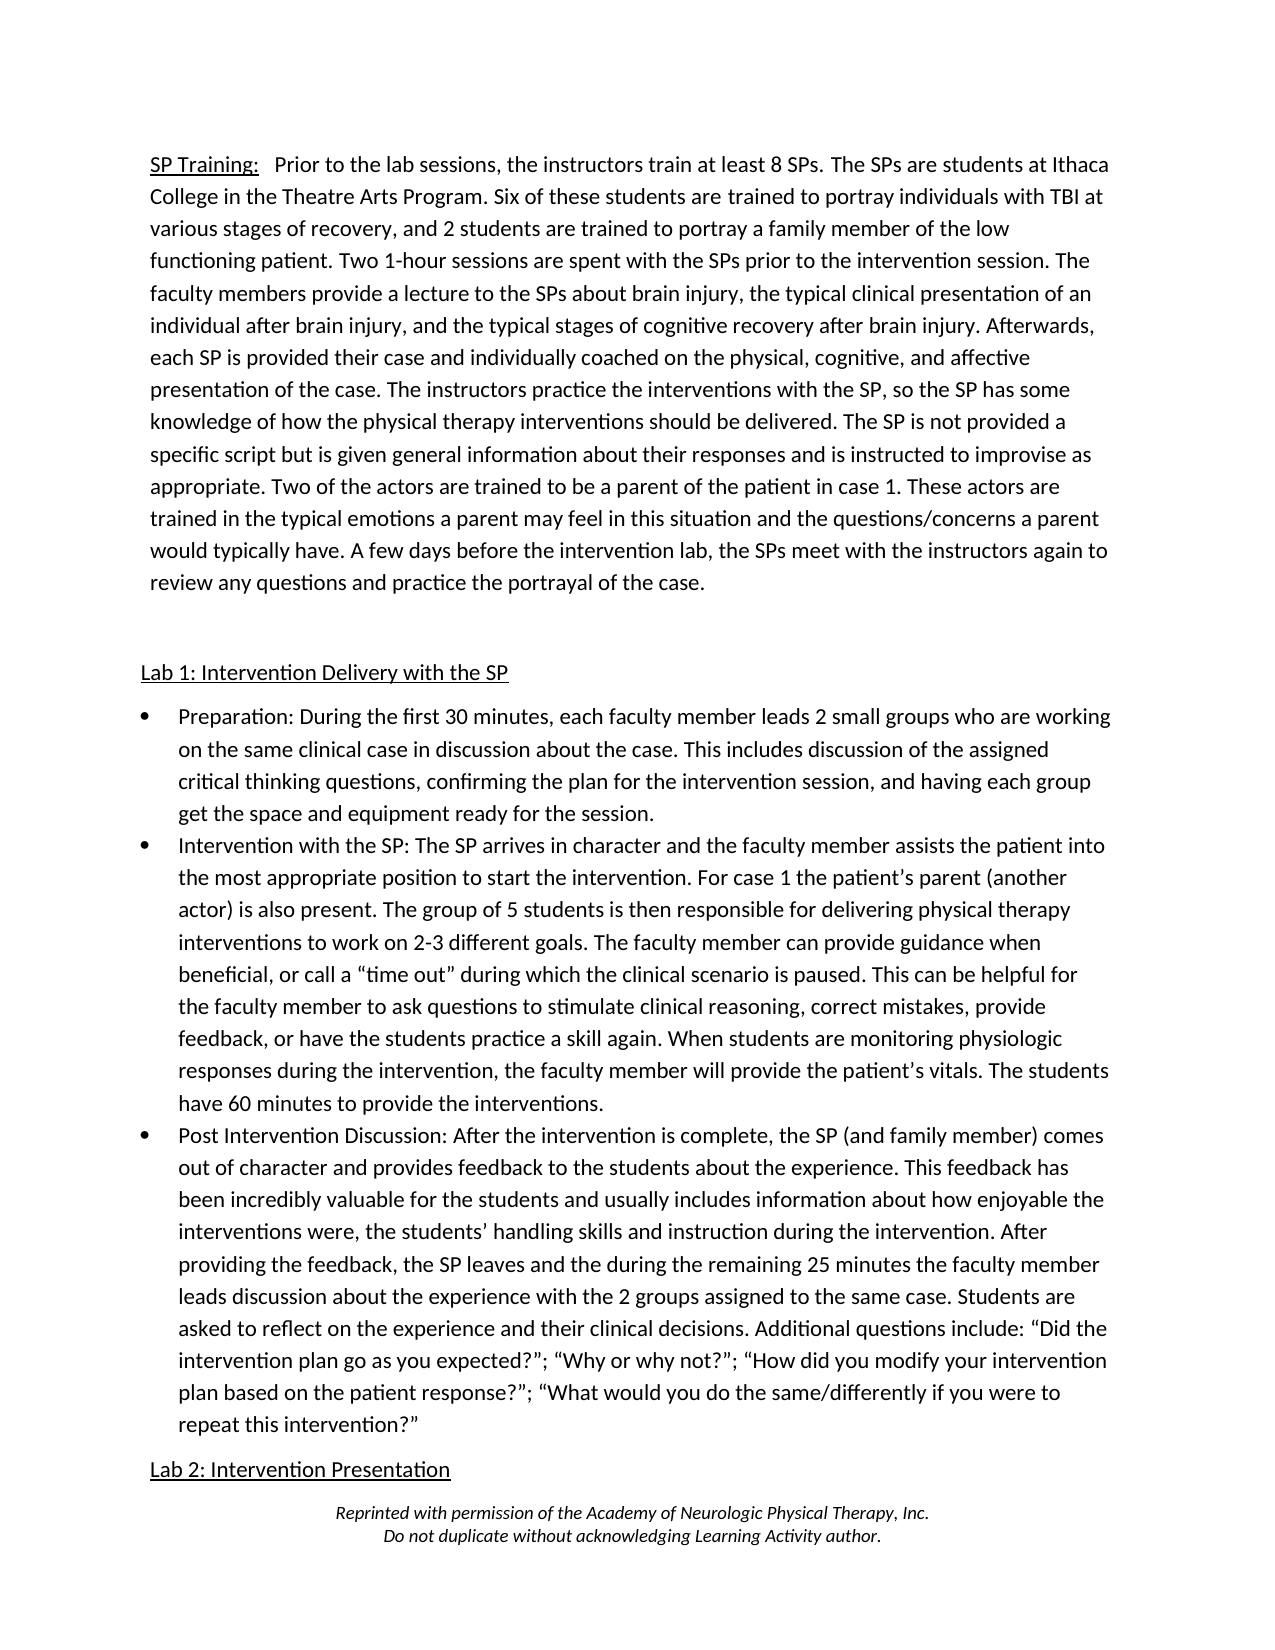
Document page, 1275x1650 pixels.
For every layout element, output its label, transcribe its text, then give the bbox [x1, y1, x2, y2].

text SP Training: Prior to the lab sessions, the instructors train at least 8 SPs. The SPs are students at Ithaca College in the Theatre Arts Program. Six of these students are trained to portray individuals with TBI at various stages of recovery, and 2 students are trained to portray a family member of the low functioning patient. Two 1-hour sessions are spent with the SPs prior to the intervention session. The faculty members provide a lecture to the SPs about brain injury, the typical clinical presentation of an individual after brain injury, and the typical stages of cognitive recovery after brain injury. Afterwards, each SP is provided their case and individually coached on the physical, cognitive, and affective presentation of the case. The instructors practice the interventions with the SP, so the SP has some knowledge of how the physical therapy interventions should be delivered. The SP is not provided a specific script but is given general information about their responses and is instructed to improvise as appropriate. Two of the actors are trained to be a parent of the patient in case 1. These actors are trained in the typical emotions a parent may feel in this situation and the questions/concerns a parent would typically have. A few days before the intervention lab, the SPs meet with the instructors again to review any questions and practice the portrayal of the case. [150, 150, 1116, 596]
text Lab 1: Intervention Delivery with the SP [141, 658, 1116, 686]
list Preparation: During the first 30 minutes, each faculty member leads 2 small groups who are working on the same clinical case in discussion about the case. This includes discussion of the assigned critical thinking questions, confirming the plan for the intervention session, and having each group get the space and equipment ready for the session. [141, 702, 1116, 827]
list Post Intervention Discussion: After the intervention is complete, the SP (and family member) comes out of character and provides feedback to the students about the experience. This feedback has been incredibly valuable for the students and usually includes information about how enjoyable the interventions were, the students’ handling skills and instruction during the intervention. After providing the feedback, the SP leaves and the during the remaining 25 minutes the faculty member leads discussion about the experience with the 2 groups assigned to the same case. Students are asked to reflect on the experience and their clinical decisions. Additional questions include: “Did the intervention plan go as you expected?”; “Why or why not?”; “How did you modify your intervention plan based on the patient response?”; “What would you do the same/differently if you were to repeat this intervention?” [141, 1121, 1116, 1439]
text Lab 2: Intervention Presentation [150, 1455, 1116, 1483]
list Intervention with the SP: The SP arrives in character and the faculty member assists the patient into the most appropriate position to start the intervention. For case 1 the patient’s parent (another actor) is also present. The group of 5 students is then responsible for delivering physical therapy interventions to work on 2-3 different goals. The faculty member can provide guidance when beneficial, or call a “time out” during which the clinical scenario is paused. This can be helpful for the faculty member to ask questions to stimulate clinical reasoning, correct mistakes, provide feedback, or have the students practice a skill again. When students are monitoring physiologic responses during the intervention, the faculty member will provide the patient’s vitals. The students have 60 minutes to provide the interventions. [141, 831, 1116, 1117]
